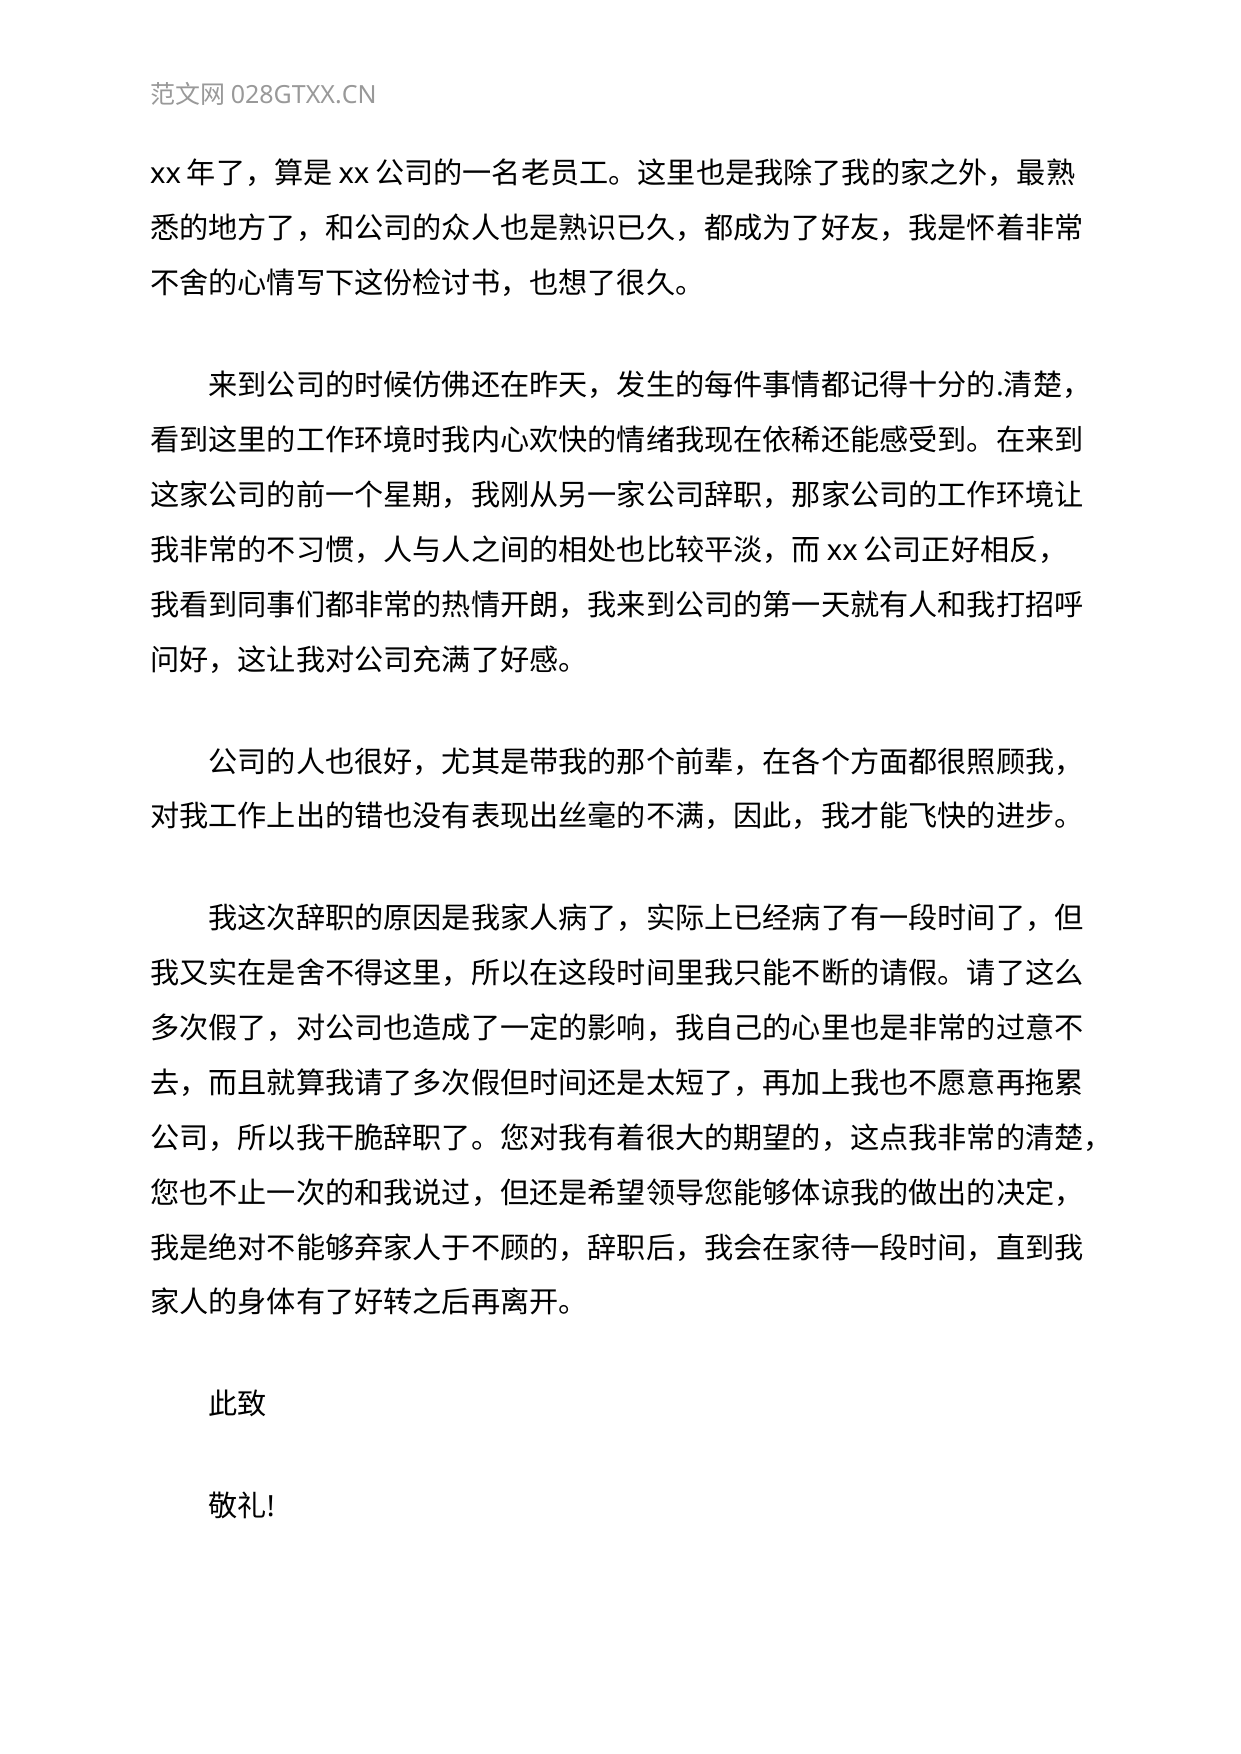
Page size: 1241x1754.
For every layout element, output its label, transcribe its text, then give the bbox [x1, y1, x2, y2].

text 敬礼! [150, 1483, 1090, 1525]
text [150, 150, 1090, 302]
text 公司的人也很好，尤其是带我的那个前辈，在各个方面都很照顾我，对我工作上出的错也没有表现出丝毫的不满，因此，我才能飞快的进步。 [150, 738, 1090, 835]
text 此致 [150, 1381, 1090, 1423]
text 来到公司的时候仿佛还在昨天，发生的每件事情都记得十分的.清楚，看到这里的工作环境时我内心欢快的情绪我现在依稀还能感受到。在来到这家公司的前一个星期，我刚从另一家公司辞职，那家公司的工作环境让我非常的不习惯，人与人之间的相处也比较平淡，而xx公司正好相反，我看到同事们都非常的热情开朗，我来到公司的第一天就有人和我打招呼问好，这让我对公司充满了好感。 [150, 362, 1090, 679]
text 我这次辞职的原因是我家人病了，实际上已经病了有一段时间了，但我又实在是舍不得这里，所以在这段时间里我只能不断的请假。请了这么多次假了，对公司也造成了一定的影响，我自己的心里也是非常的过意不去，而且就算我请了多次假但时间还是太短了，再加上我也不愿意再拖累公司，所以我干脆辞职了。您对我有着很大的期望的，这点我非常的清楚，您也不止一次的和我说过，但还是希望领导您能够体谅我的做出的决定，我是绝对不能够弃家人于不顾的，辞职后，我会在家待一段时间，直到我家人的身体有了好转之后再离开。 [150, 895, 1090, 1321]
